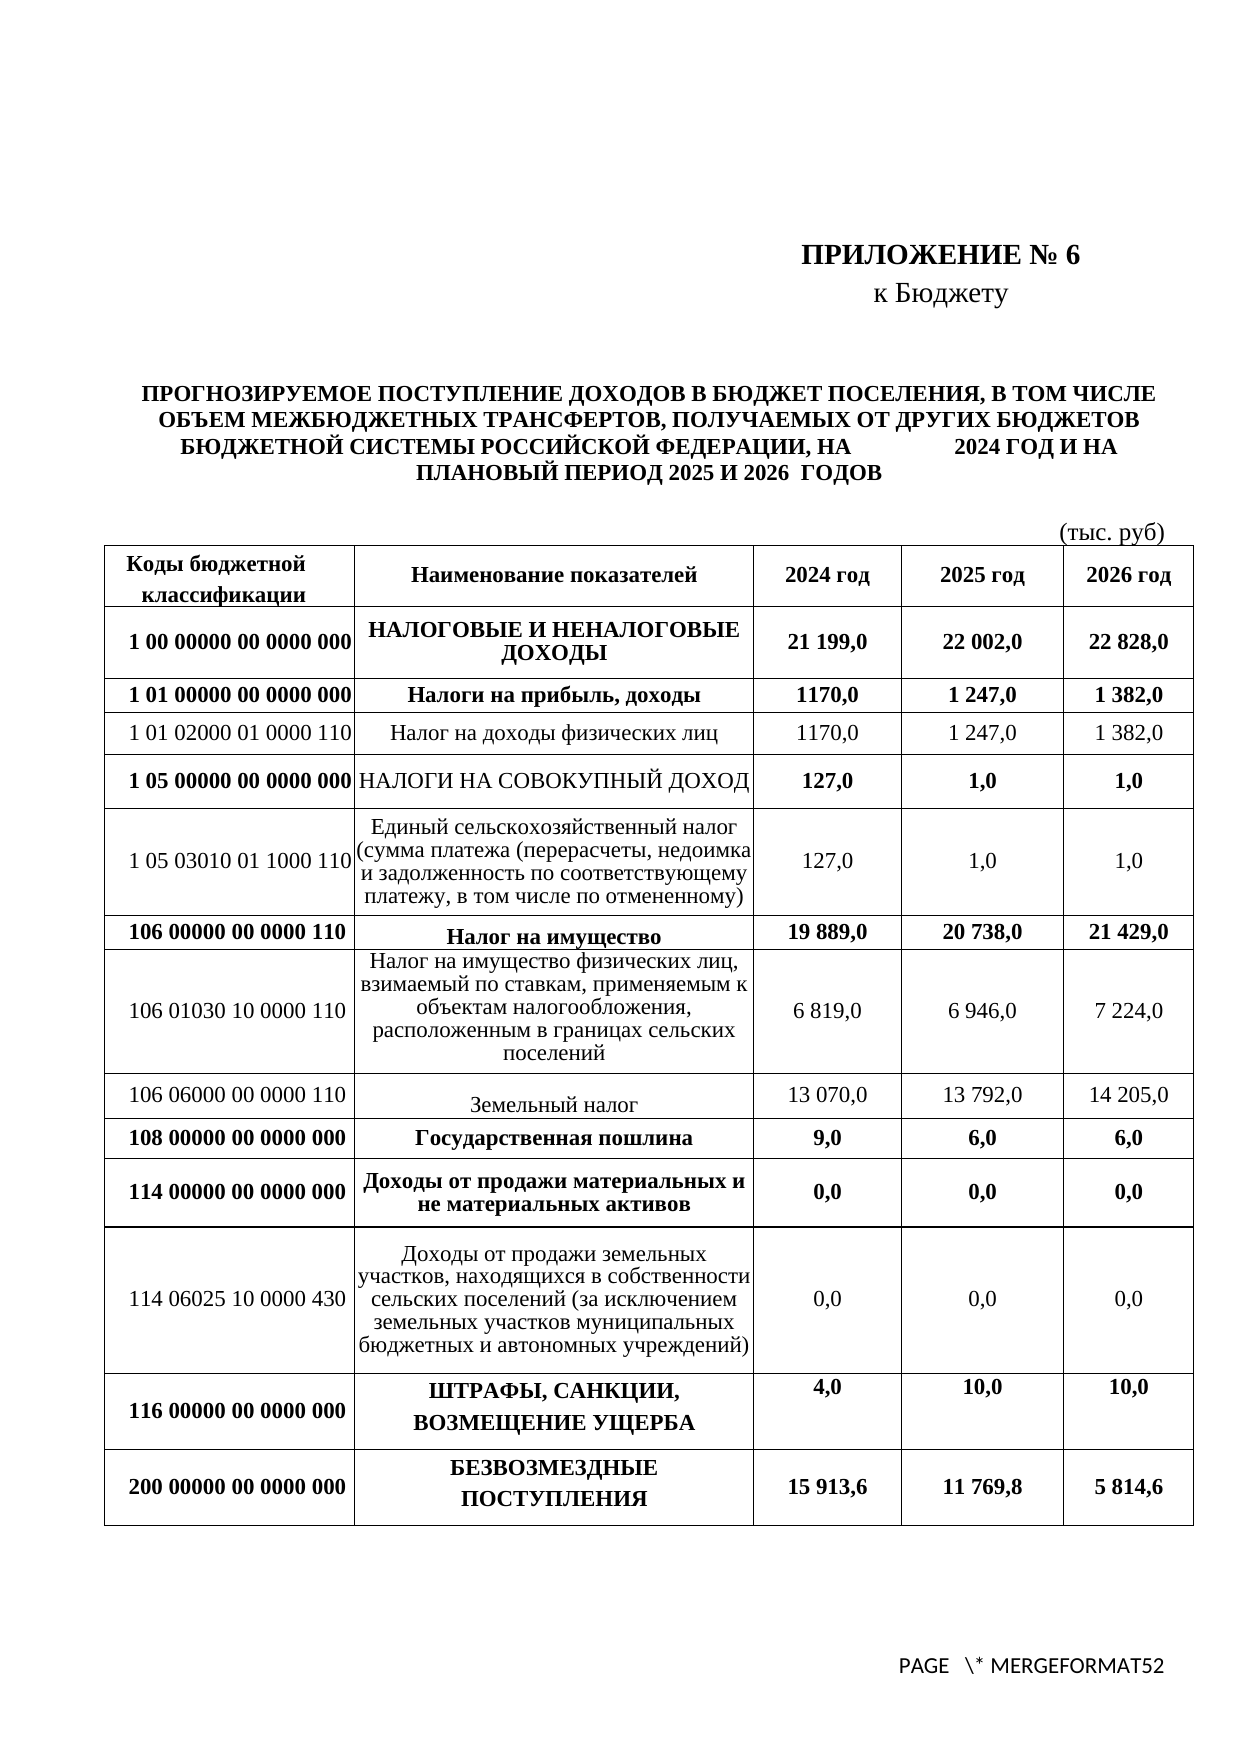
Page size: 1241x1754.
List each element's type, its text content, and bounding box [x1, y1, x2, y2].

table_cell 116 00000 00 0000 000 [105, 1374, 354, 1449]
table_cell 15 913,6 [754, 1450, 901, 1525]
table_cell 0,0 [902, 1228, 1063, 1372]
table_cell 10,0 [902, 1374, 1063, 1449]
table_cell 1,0 [1064, 755, 1193, 808]
table_header Коды бюджетной классификации [105, 546, 354, 606]
table_cell 19 889,0 [754, 916, 901, 949]
table_cell 0,0 [754, 1228, 901, 1372]
table_cell 6 819,0 [754, 950, 901, 1073]
table_cell 6 946,0 [902, 950, 1063, 1073]
table_cell 13 070,0 [754, 1074, 901, 1117]
table_cell 200 00000 00 0000 000 [105, 1450, 354, 1525]
table_cell 6,0 [902, 1119, 1063, 1158]
table_cell 0,0 [754, 1159, 901, 1226]
table_cell 10,0 [1064, 1374, 1193, 1449]
text (тыс. руб) [133, 517, 1165, 545]
table_cell Единый сельскохозяйственный налог (сумма платежа (перерасчеты, недоимка и задолженность по соответствующему платежу, в том числе по отмененному) [355, 809, 753, 914]
table_header 2024 год [754, 546, 901, 606]
table_cell БЕЗВОЗМЕЗДНЫЕ ПОСТУПЛЕНИЯ [355, 1450, 753, 1525]
table_cell НАЛОГИ НА СОВОКУПНЫЙ ДОХОД [355, 755, 753, 808]
table_cell Налог на имущество [355, 916, 753, 949]
table_cell 7 224,0 [1064, 950, 1193, 1073]
text ПРОГНОЗИРУЕМОЕ ПОСТУПЛЕНИЕ ДОХОДОВ В БЮДЖЕТ ПОСЕЛЕНИЯ, В ТОМ ЧИСЛЕ ОБЪЕМ МЕЖБЮДЖЕТНЫХ ТРАНСФЕРТОВ, ПОЛУЧАЕМЫХ ОТ ДРУГИХ БЮДЖЕТОВ БЮДЖЕТНОЙ СИСТЕМЫ РОССИЙСКОЙ ФЕДЕРАЦИИ, НА 2024 ГОД И НА ПЛАНОВЫЙ ПЕРИОД 2025 И 2026 ГОДОВ [133, 380, 1165, 486]
table_cell 0,0 [1064, 1159, 1193, 1226]
table_cell 1170,0 [754, 679, 901, 712]
table_cell Доходы от продажи материальных и не материальных активов [355, 1159, 753, 1226]
table_cell Земельный налог [355, 1074, 753, 1117]
table_header Наименование показателей [355, 546, 753, 606]
table_cell 106 06000 00 0000 110 [105, 1074, 354, 1117]
table_cell 114 00000 00 0000 000 [105, 1159, 354, 1226]
table_cell 1170,0 [754, 713, 901, 754]
table_cell 21 429,0 [1064, 916, 1193, 949]
table_cell 13 792,0 [902, 1074, 1063, 1117]
table_cell 1,0 [1064, 809, 1193, 914]
table_cell 20 738,0 [902, 916, 1063, 949]
table_cell 1 247,0 [902, 679, 1063, 712]
table_cell 127,0 [754, 755, 901, 808]
table_cell 106 00000 00 0000 110 [105, 916, 354, 949]
table_cell 106 01030 10 0000 110 [105, 950, 354, 1073]
table_cell 1,0 [902, 755, 1063, 808]
table_cell Налоги на прибыль, доходы [355, 679, 753, 712]
table_cell 127,0 [754, 809, 901, 914]
table_cell 6,0 [1064, 1119, 1193, 1158]
table_cell 1 247,0 [902, 713, 1063, 754]
text к Бюджету [133, 275, 1158, 309]
table_cell 114 06025 10 0000 430 [105, 1228, 354, 1372]
table_cell 1 00 00000 00 0000 000 [105, 607, 354, 678]
table_cell 0,0 [1064, 1228, 1193, 1372]
table_cell 1 01 00000 00 0000 000 [105, 679, 354, 712]
table_cell 1 01 02000 01 0000 110 [105, 713, 354, 754]
table_header 2026 год [1064, 546, 1193, 606]
table_cell Доходы от продажи земельных участков, находящихся в собственности сельских поселений (за исключением земельных участков муниципальных бюджетных и автономных учреждений) [355, 1228, 753, 1372]
table_cell 1 382,0 [1064, 679, 1193, 712]
table_cell 1 382,0 [1064, 713, 1193, 754]
table_cell 1,0 [902, 809, 1063, 914]
table_cell 22 828,0 [1064, 607, 1193, 678]
table_cell 5 814,6 [1064, 1450, 1193, 1525]
table_cell ШТРАФЫ, САНКЦИИ, ВОЗМЕЩЕНИЕ УЩЕРБА [355, 1374, 753, 1449]
table_cell 1 05 03010 01 1000 110 [105, 809, 354, 914]
table_cell 1 05 00000 00 0000 000 [105, 755, 354, 808]
table_cell 108 00000 00 0000 000 [105, 1119, 354, 1158]
table_cell 0,0 [902, 1159, 1063, 1226]
text Приложение № 6 [133, 237, 1158, 270]
table_cell Налог на доходы физических лиц [355, 713, 753, 754]
table_cell Налог на имущество физических лиц, взимаемый по ставкам, применяемым к объектам налогообложения, расположенным в границах сельских поселений [355, 950, 753, 1073]
table_cell Государственная пошлина [355, 1119, 753, 1158]
table_cell НАЛОГОВЫЕ И НЕНАЛОГОВЫЕ ДОХОДЫ [355, 607, 753, 678]
table_cell 11 769,8 [902, 1450, 1063, 1525]
table_header 2025 год [902, 546, 1063, 606]
table_cell 9,0 [754, 1119, 901, 1158]
table_cell 4,0 [754, 1374, 901, 1449]
table_cell 21 199,0 [754, 607, 901, 678]
table_cell 14 205,0 [1064, 1074, 1193, 1117]
table_cell 22 002,0 [902, 607, 1063, 678]
